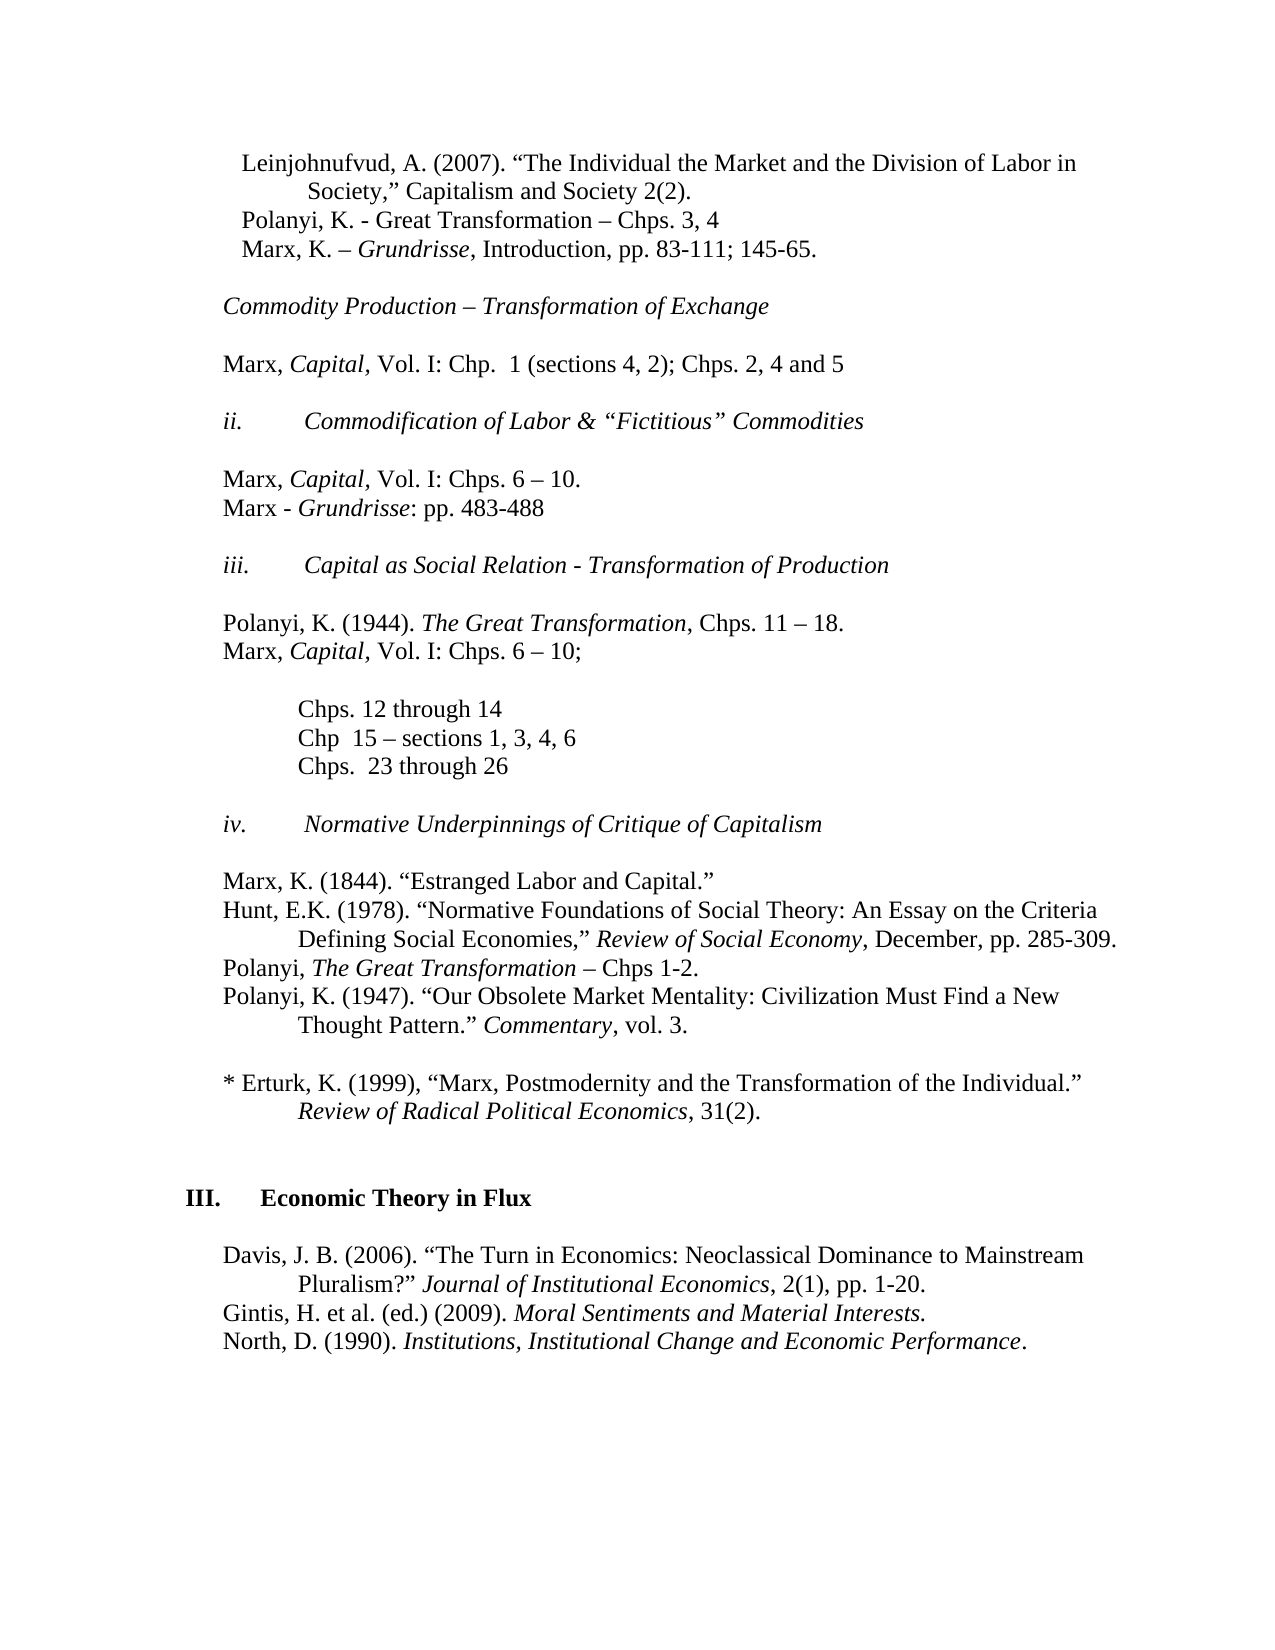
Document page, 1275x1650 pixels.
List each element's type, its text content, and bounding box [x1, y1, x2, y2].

text Chps. 23 through 26 [298, 751, 1127, 780]
text Polanyi, K. - Great Transformation – Chps. 3, 4 [241, 205, 1127, 234]
text iv. Normative Underpinnings of Critique of Capitalism [223, 809, 1127, 838]
text Commodity Production – Transformation of Exchange [223, 291, 1127, 320]
text Marx, Capital, Vol. I: Chps. 6 – 10. [223, 464, 1127, 493]
text Marx, Capital, Vol. I: Chps. 6 – 10; [223, 636, 1127, 665]
text Hunt, E.K. (1978). “Normative Foundations of Social Theory: An Essay on the Criteria Defining Social Economies,” Review of Social Economy, December, pp. 285-309. [223, 895, 1127, 953]
text Davis, J. B. (2006). “The Turn in Economics: Neoclassical Dominance to Mainstream Pluralism?” Journal of Institutional Economics, 2(1), pp. 1-20. [223, 1240, 1127, 1298]
text North, D. (1990). Institutions, Institutional Change and Economic Performance. [148, 1326, 1127, 1355]
text Marx, Capital, Vol. I: Chp. 1 (sections 4, 2); Chps. 2, 4 and 5 [223, 349, 1127, 378]
text ii. Commodification of Labor & “Fictitious” Commodities [148, 406, 1127, 435]
text Leinjohnufvud, A. (2007). “The Individual the Market and the Division of Labor in Society,” Capitalism and Society 2(2). [241, 148, 1127, 205]
text Marx - Grundrisse: pp. 483-488 [223, 493, 1127, 521]
text Marx, K. – Grundrisse, Introduction, pp. 83-111; 145-65. [241, 234, 1127, 263]
text * Erturk, K. (1999), “Marx, Postmodernity and the Transformation of the Individual.” Review of Radical Political Economics, 31(2). [223, 1068, 1127, 1125]
text III. Economic Theory in Flux [185, 1183, 1127, 1211]
text Marx, K. (1844). “Estranged Labor and Capital.” [223, 866, 1127, 895]
text iii. Capital as Social Relation - Transformation of Production [223, 550, 1127, 579]
text Polanyi, K. (1947). “Our Obsolete Market Mentality: Civilization Must Find a New Thought Pattern.” Commentary, vol. 3. [223, 981, 1127, 1039]
text Polanyi, The Great Transformation – Chps 1-2. [223, 953, 1127, 981]
text Chps. 12 through 14 [298, 694, 1127, 723]
text Chp 15 – sections 1, 3, 4, 6 [298, 723, 1127, 751]
text Polanyi, K. (1944). The Great Transformation, Chps. 11 – 18. [223, 608, 1127, 636]
text Gintis, H. et al. (ed.) (2009). Moral Sentiments and Material Interests. [148, 1298, 1127, 1326]
